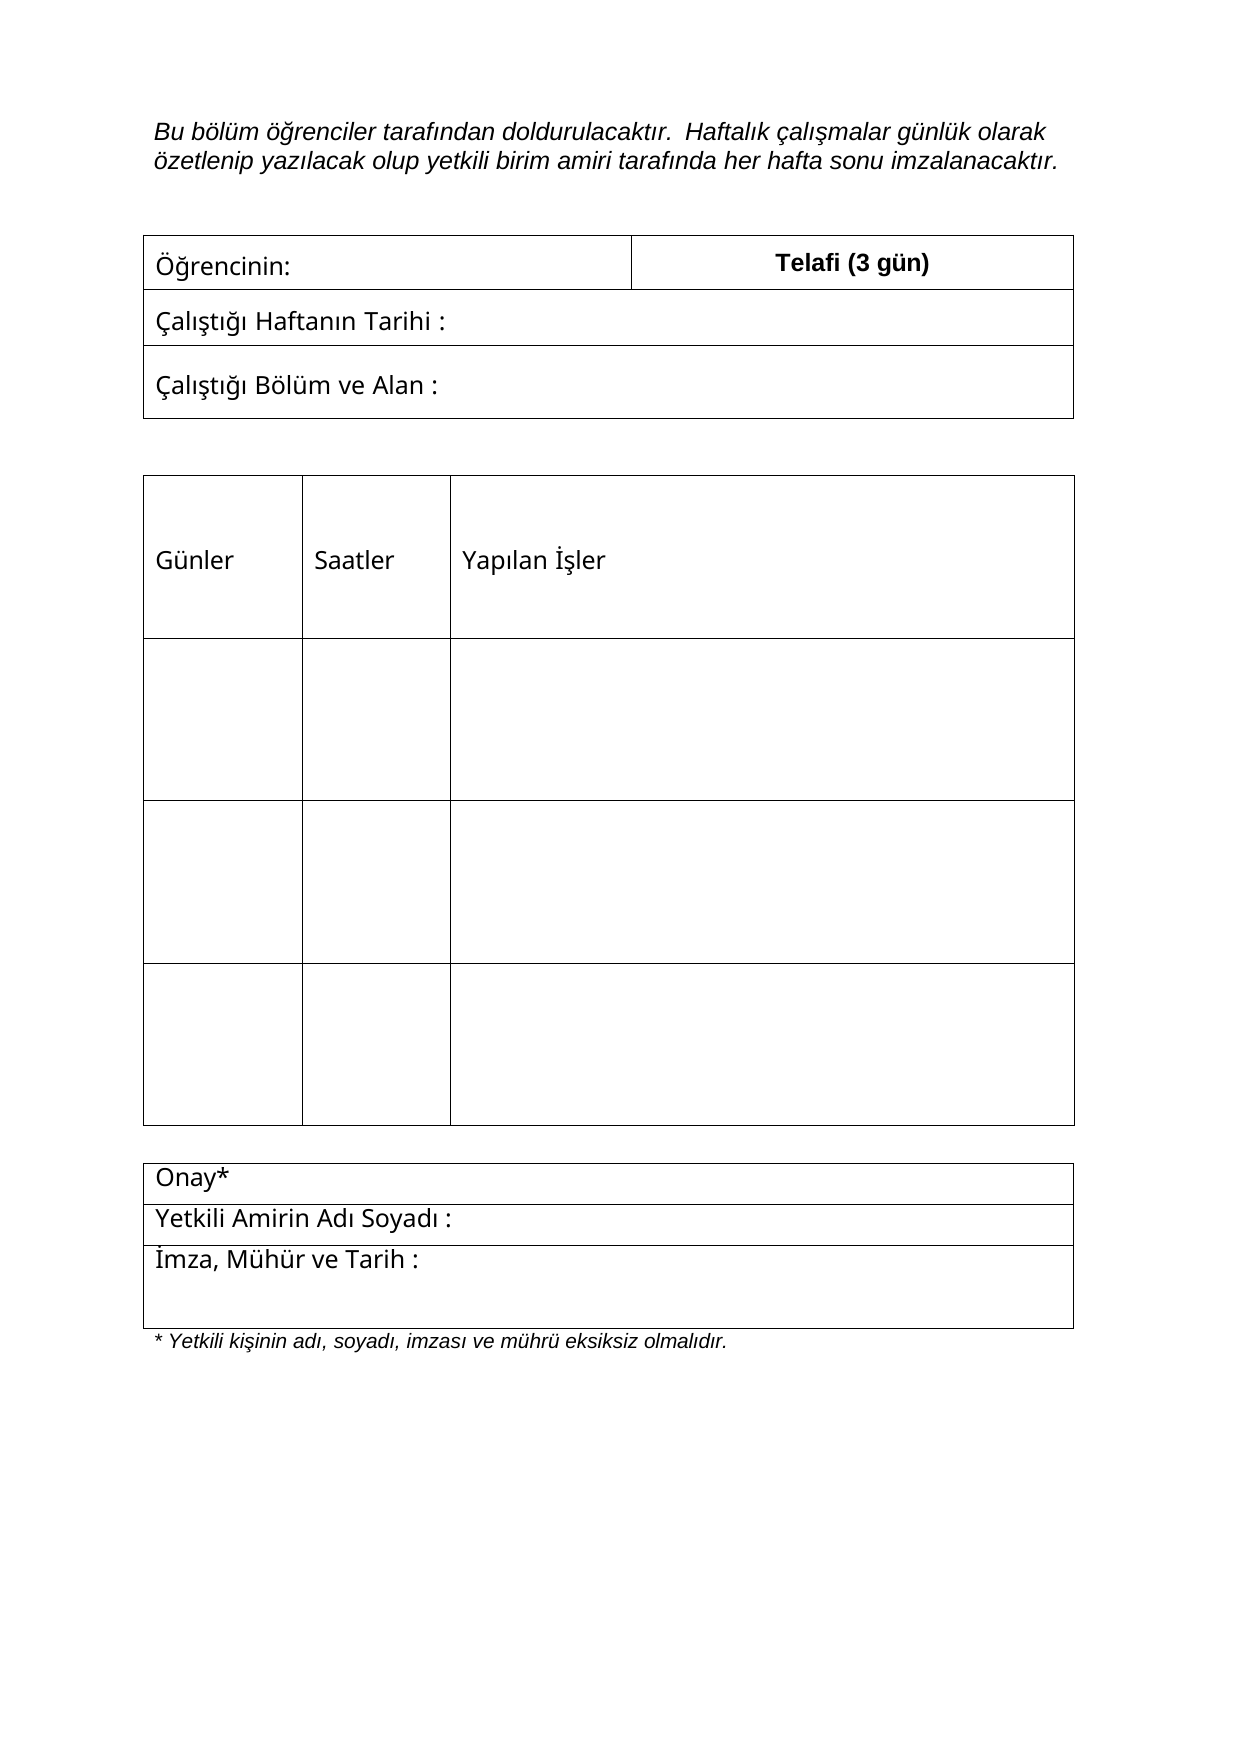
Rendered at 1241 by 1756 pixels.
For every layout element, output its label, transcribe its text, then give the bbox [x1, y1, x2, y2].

table_cell [144, 801, 302, 963]
table_header Saatler [303, 476, 450, 637]
table_header Yapılan İşler [451, 476, 1074, 637]
table_cell [144, 639, 302, 800]
table_cell [144, 964, 302, 1125]
table_cell Çalıştığı Haftanın Tarihi : [144, 290, 1073, 345]
table_cell Çalıştığı Bölüm ve Alan : [144, 346, 1073, 417]
table_cell İmza, Mühür ve Tarih : [144, 1246, 1073, 1328]
table_cell [451, 801, 1074, 963]
table_header Telafi (3 gün) [632, 236, 1073, 289]
table_cell [303, 639, 450, 800]
table_header Günler [144, 476, 302, 637]
text * Yetkili kişinin adı, soyadı, imzası ve mührü eksiksiz olmalıdır. [154, 1329, 1137, 1353]
table_header Onay* [144, 1164, 1073, 1204]
table_cell [303, 801, 450, 963]
table_header Öğrencinin: [144, 236, 631, 289]
table_cell Yetkili Amirin Adı Soyadı : [144, 1205, 1073, 1245]
table_cell [451, 639, 1074, 800]
text Bu bölüm öğrenciler tarafından doldurulacaktır. Haftalık çalışmalar günlük olarak özetlenip yazılacak olup yetkili birim amiri tarafında her hafta sonu imzalanacaktır. [154, 117, 1137, 175]
table_cell [303, 964, 450, 1125]
table_cell [451, 964, 1074, 1125]
